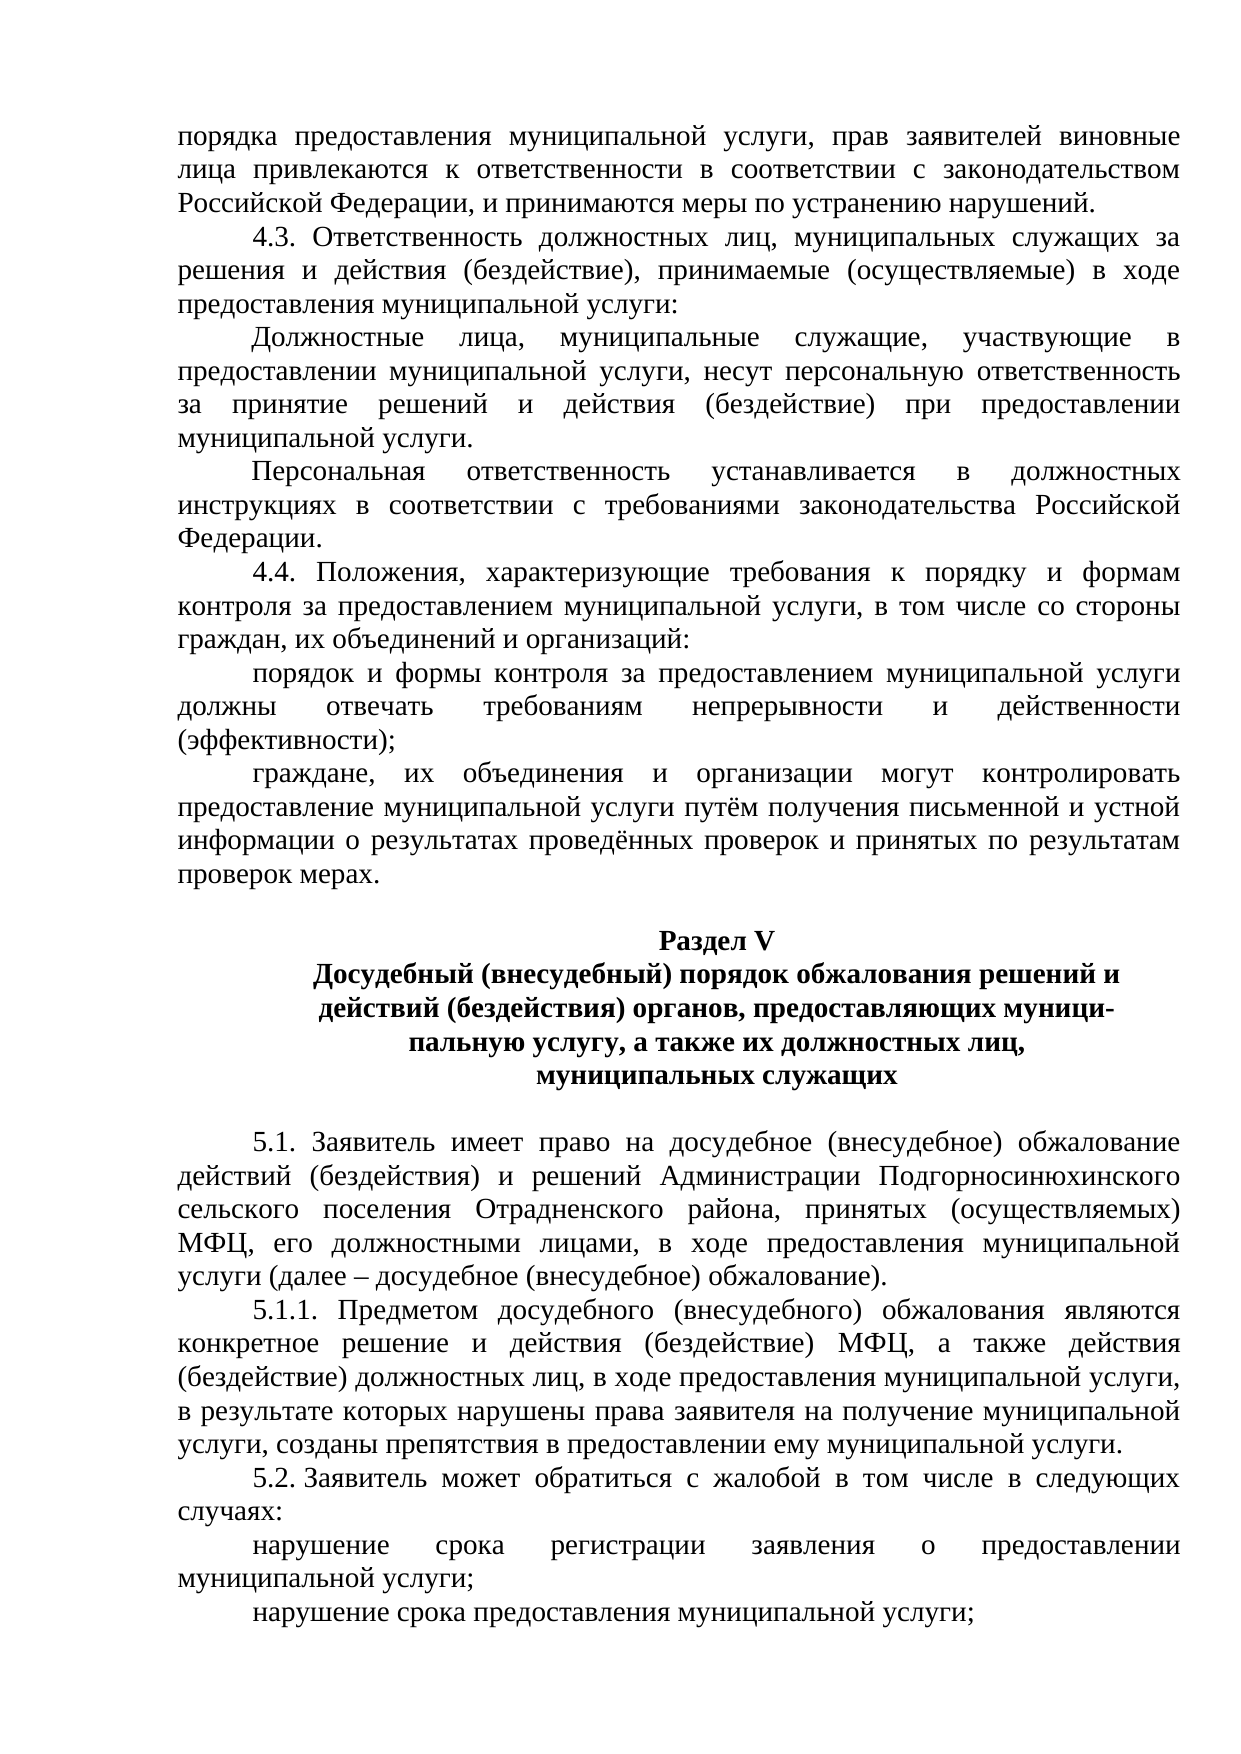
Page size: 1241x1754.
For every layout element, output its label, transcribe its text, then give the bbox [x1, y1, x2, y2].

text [177, 118, 1181, 219]
text 4.3. Ответственность должностных лиц, муниципальных служащих за решения и действия (бездействие), принимаемые (осуществляемые) в ходе предоставления муниципальной услуги: [177, 219, 1181, 319]
text пальную услугу, а также их должностных лиц, [177, 1024, 1181, 1057]
text граждане, их объединения и организации могут контролировать предоставление муниципальной услуги путём получения письменной и устной информации о результатах проведённых проверок и принятых по результатам проверок мерах. [177, 755, 1181, 889]
text 4.4. Положения, характеризующие требования к порядку и формам контроля за предоставлением муниципальной услуги, в том числе со стороны граждан, их объединений и организаций: [177, 554, 1181, 655]
text действий (бездействия) органов, предоставляющих муници- [177, 990, 1181, 1024]
text Должностные лица, муниципальные служащие, участвующие в предоставлении муниципальной услуги, несут персональную ответственность за принятие решений и действия (бездействие) при предоставлении муниципальной услуги. [177, 319, 1181, 453]
text 5.1.1. Предметом досудебного (внесудебного) обжалования являются конкретное решение и действия (бездействие) МФЦ, а также действия (бездействие) должностных лиц, в ходе предоставления муниципальной услуги, в результате которых нарушены права заявителя на получение муниципальной услуги, созданы препятствия в предоставлении ему муниципальной услуги. [177, 1292, 1181, 1460]
text нарушение срока регистрации заявления о предоставлении муниципальной услуги; [177, 1527, 1181, 1594]
text 5.2. Заявитель может обратиться с жалобой в том числе в следующих случаях: [177, 1460, 1181, 1527]
text муниципальных служащих [177, 1057, 1181, 1091]
text нарушение срока предоставления муниципальной услуги; [177, 1594, 1181, 1627]
text Досудебный (внесудебный) порядок обжалования решений и [177, 957, 1181, 990]
text Персональная ответственность устанавливается в должностных инструкциях в соответствии с требованиями законодательства Российской Федерации. [177, 453, 1181, 554]
text Раздел V [177, 923, 1181, 957]
text порядок и формы контроля за предоставлением муниципальной услуги должны отвечать требованиям непрерывности и действенности (эффективности); [177, 655, 1181, 755]
text 5.1. Заявитель имеет право на досудебное (внесудебное) обжалование действий (бездействия) и решений Администрации Подгорносинюхинского сельского поселения Отрадненского района, принятых (осуществляемых) МФЦ, его должностными лицами, в ходе предоставления муниципальной услуги (далее – досудебное (внесудебное) обжалование). [177, 1124, 1181, 1292]
